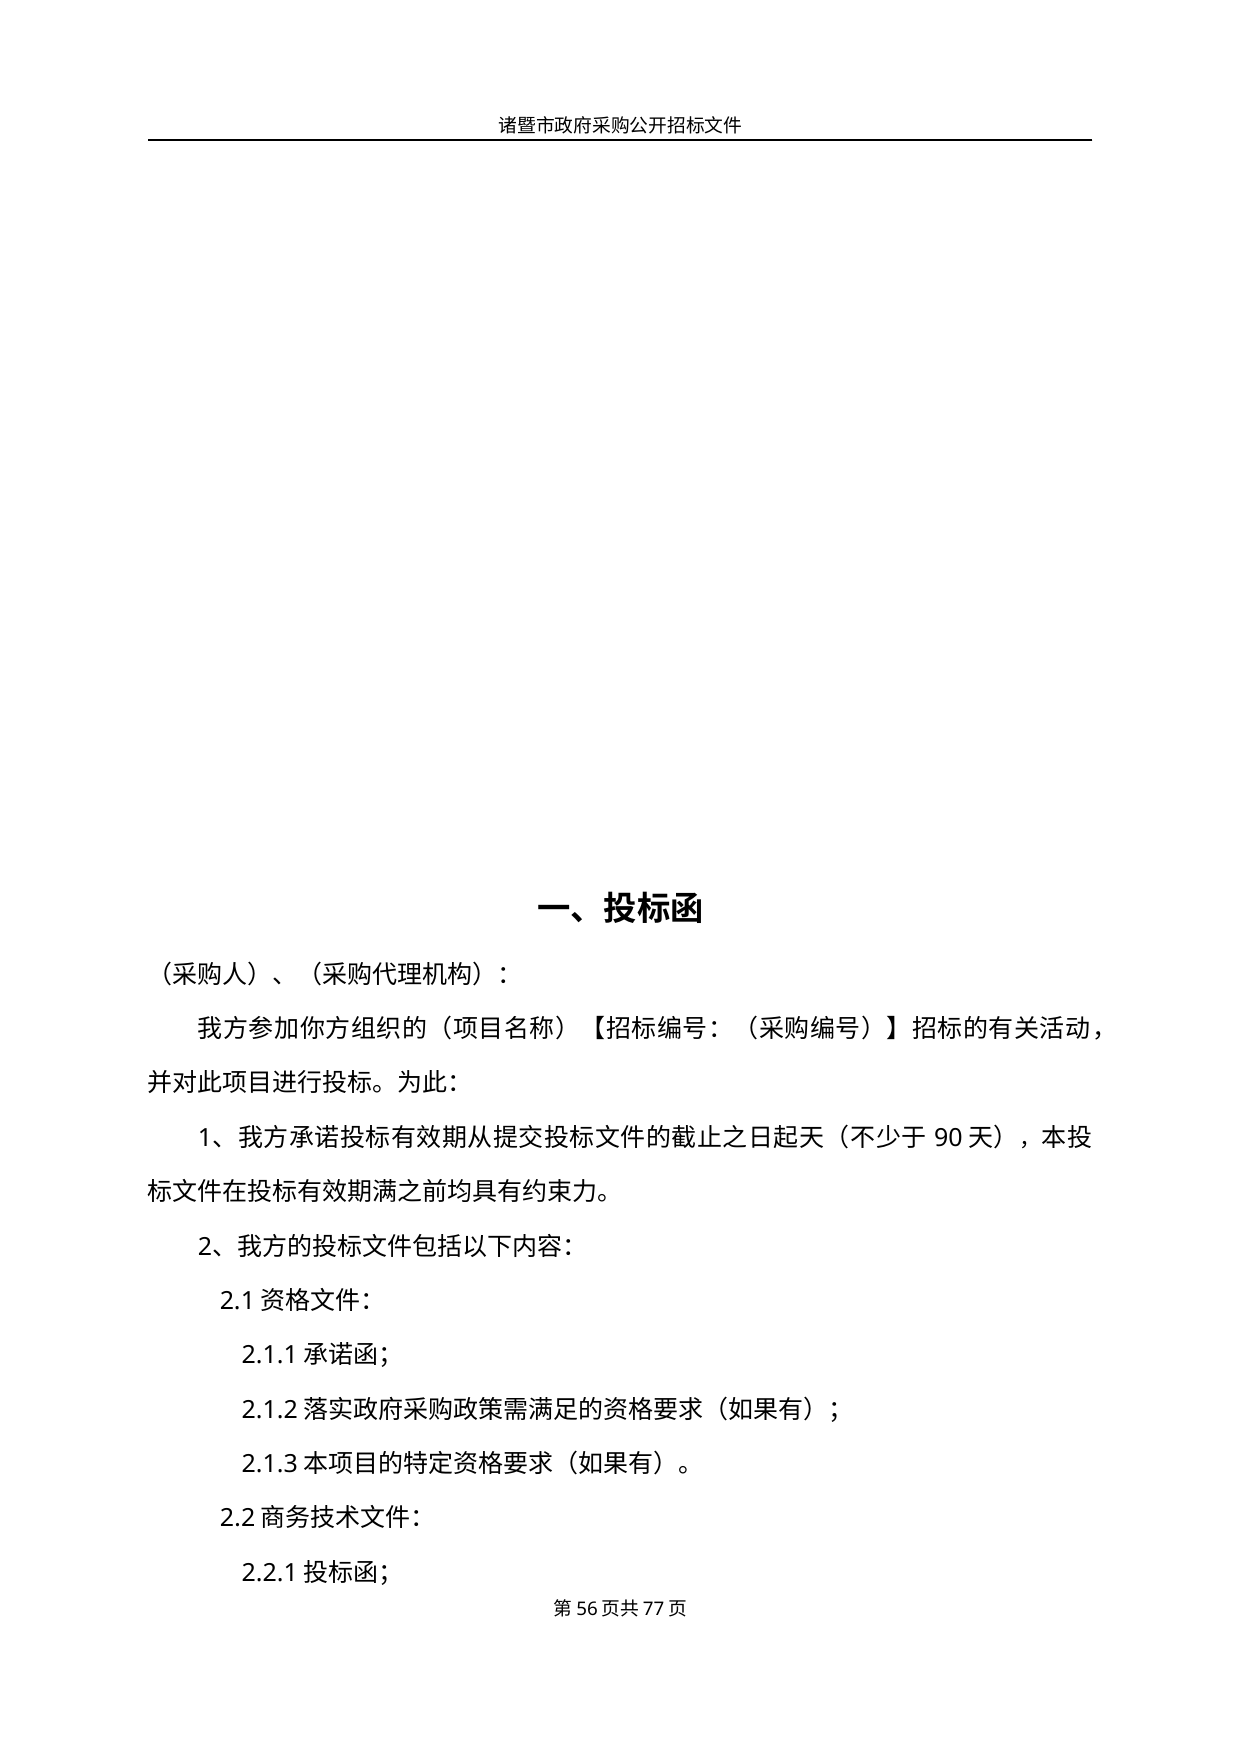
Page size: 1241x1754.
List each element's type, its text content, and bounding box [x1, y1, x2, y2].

text 2、我方的投标文件包括以下内容： [148, 1226, 1092, 1262]
text 2.1.3本项目的特定资格要求（如果有）。 [191, 1443, 1092, 1480]
text 2.2.1投标函； [191, 1552, 1092, 1588]
text 我方参加你方组织的（项目名称）【招标编号：（采购编号）】招标的有关活动，并对此项目进行投标。为此： [148, 1008, 1092, 1099]
text 2.1资格文件： [169, 1280, 1092, 1317]
text 一、投标函 [148, 882, 1092, 930]
text 2.1.1承诺函； [191, 1335, 1092, 1371]
text （采购人）、（采购代理机构）： [148, 954, 1092, 990]
text 1、我方承诺投标有效期从提交投标文件的截止之日起天（不少于90天），本投标文件在投标有效期满之前均具有约束力。 [148, 1117, 1092, 1208]
text 2.2商务技术文件： [169, 1498, 1092, 1534]
text 2.1.2落实政府采购政策需满足的资格要求（如果有）； [191, 1389, 1092, 1425]
